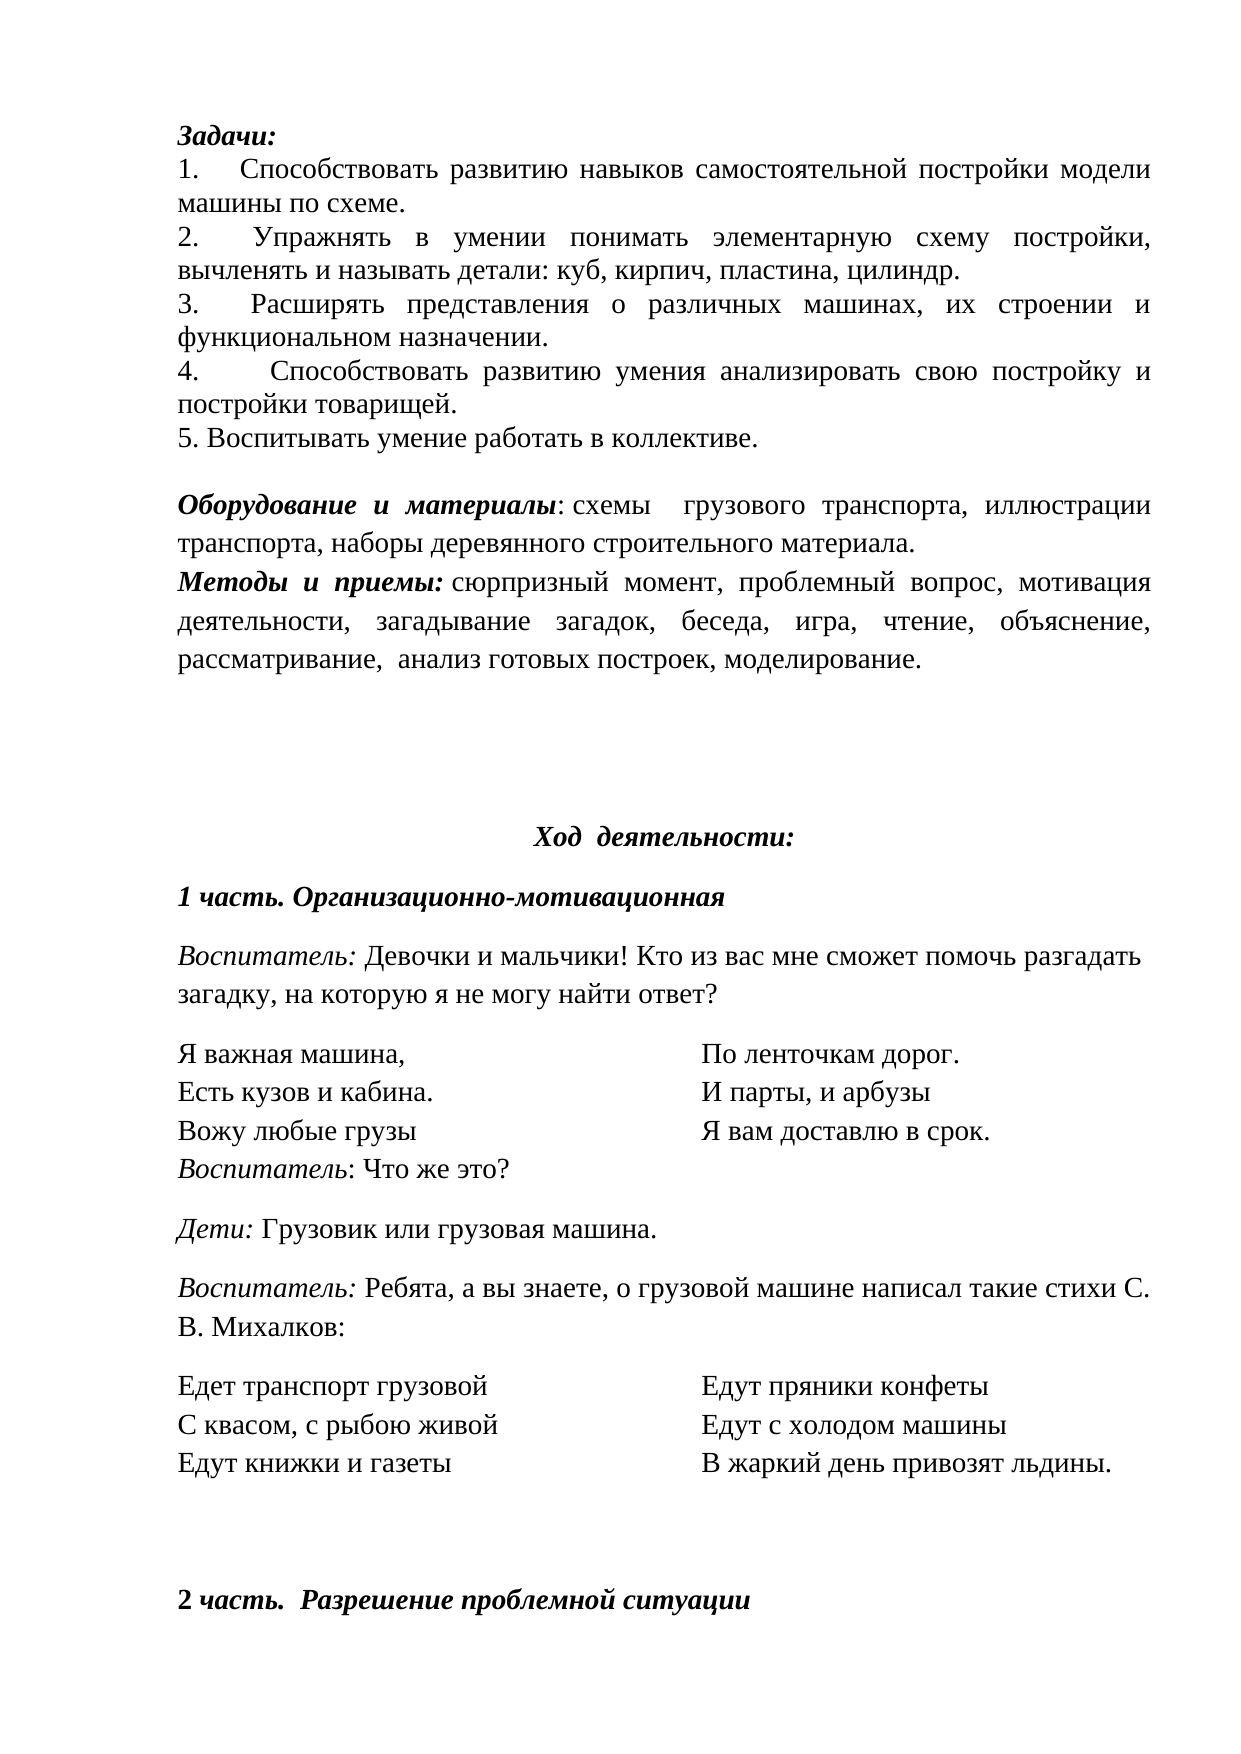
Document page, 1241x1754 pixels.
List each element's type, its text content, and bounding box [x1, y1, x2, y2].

text 2 часть. Разрешение проблемной ситуации [177, 1582, 1152, 1615]
text 1 часть. Организационно-мотивационная [177, 879, 1152, 912]
text По ленточкам дорог. [701, 1036, 1152, 1069]
text Воспитатель: Что же это? [177, 1152, 1152, 1185]
text Дети: Грузовик или грузовая машина. [177, 1211, 1152, 1244]
text Ход деятельности: [177, 819, 1152, 853]
text Методы и приемы: сюрпризный момент, проблемный вопрос, мотивация деятельности, загадывание загадок, беседа, игра, чтение, объяснение, рассматривание, анализ готовых построек, моделирование. [177, 564, 1152, 675]
text Едет транспорт грузовой [177, 1368, 627, 1402]
text В жаркий день привозят льдины. [701, 1445, 1152, 1479]
text И парты, и арбузы [701, 1074, 1152, 1108]
text 2. Упражнять в умении понимать элементарную схему постройки, вычленять и называть детали: куб, кирпич, пластина, цилиндр. [177, 219, 1152, 286]
text 1. Способствовать развитию навыков самостоятельной постройки модели машины по схеме. [177, 152, 1152, 219]
text 4. Способствовать развитию умения анализировать свою постройку и постройки товарищей. [177, 353, 1152, 420]
text Я вам доставлю в срок. [701, 1113, 1152, 1147]
text Воспитатель: Ребята, а вы знаете, о грузовой машине написал такие стихи С. В. Михалков: [177, 1270, 1152, 1342]
text Воспитатель: Девочки и мальчики! Кто из вас мне сможет помочь разгадать загадку, на которую я не могу найти ответ? [177, 938, 1152, 1010]
text 5. Воспитывать умение работать в коллективе. [177, 420, 1152, 453]
text Я важная машина, [177, 1036, 627, 1069]
text Задачи: [177, 118, 1152, 152]
text Едут книжки и газеты [177, 1445, 627, 1479]
text С квасом, с рыбою живой [177, 1407, 627, 1440]
text Оборудование и материалы: схемы грузового транспорта, иллюстрации транспорта, наборы деревянного строительного материала. [177, 487, 1152, 559]
text Вожу любые грузы [177, 1113, 627, 1147]
text Едут пряники конфеты [701, 1368, 1152, 1402]
text Есть кузов и кабина. [177, 1074, 627, 1108]
text 3. Расширять представления о различных машинах, их строении и функциональном назначении. [177, 286, 1152, 353]
text Едут с холодом машины [701, 1407, 1152, 1440]
